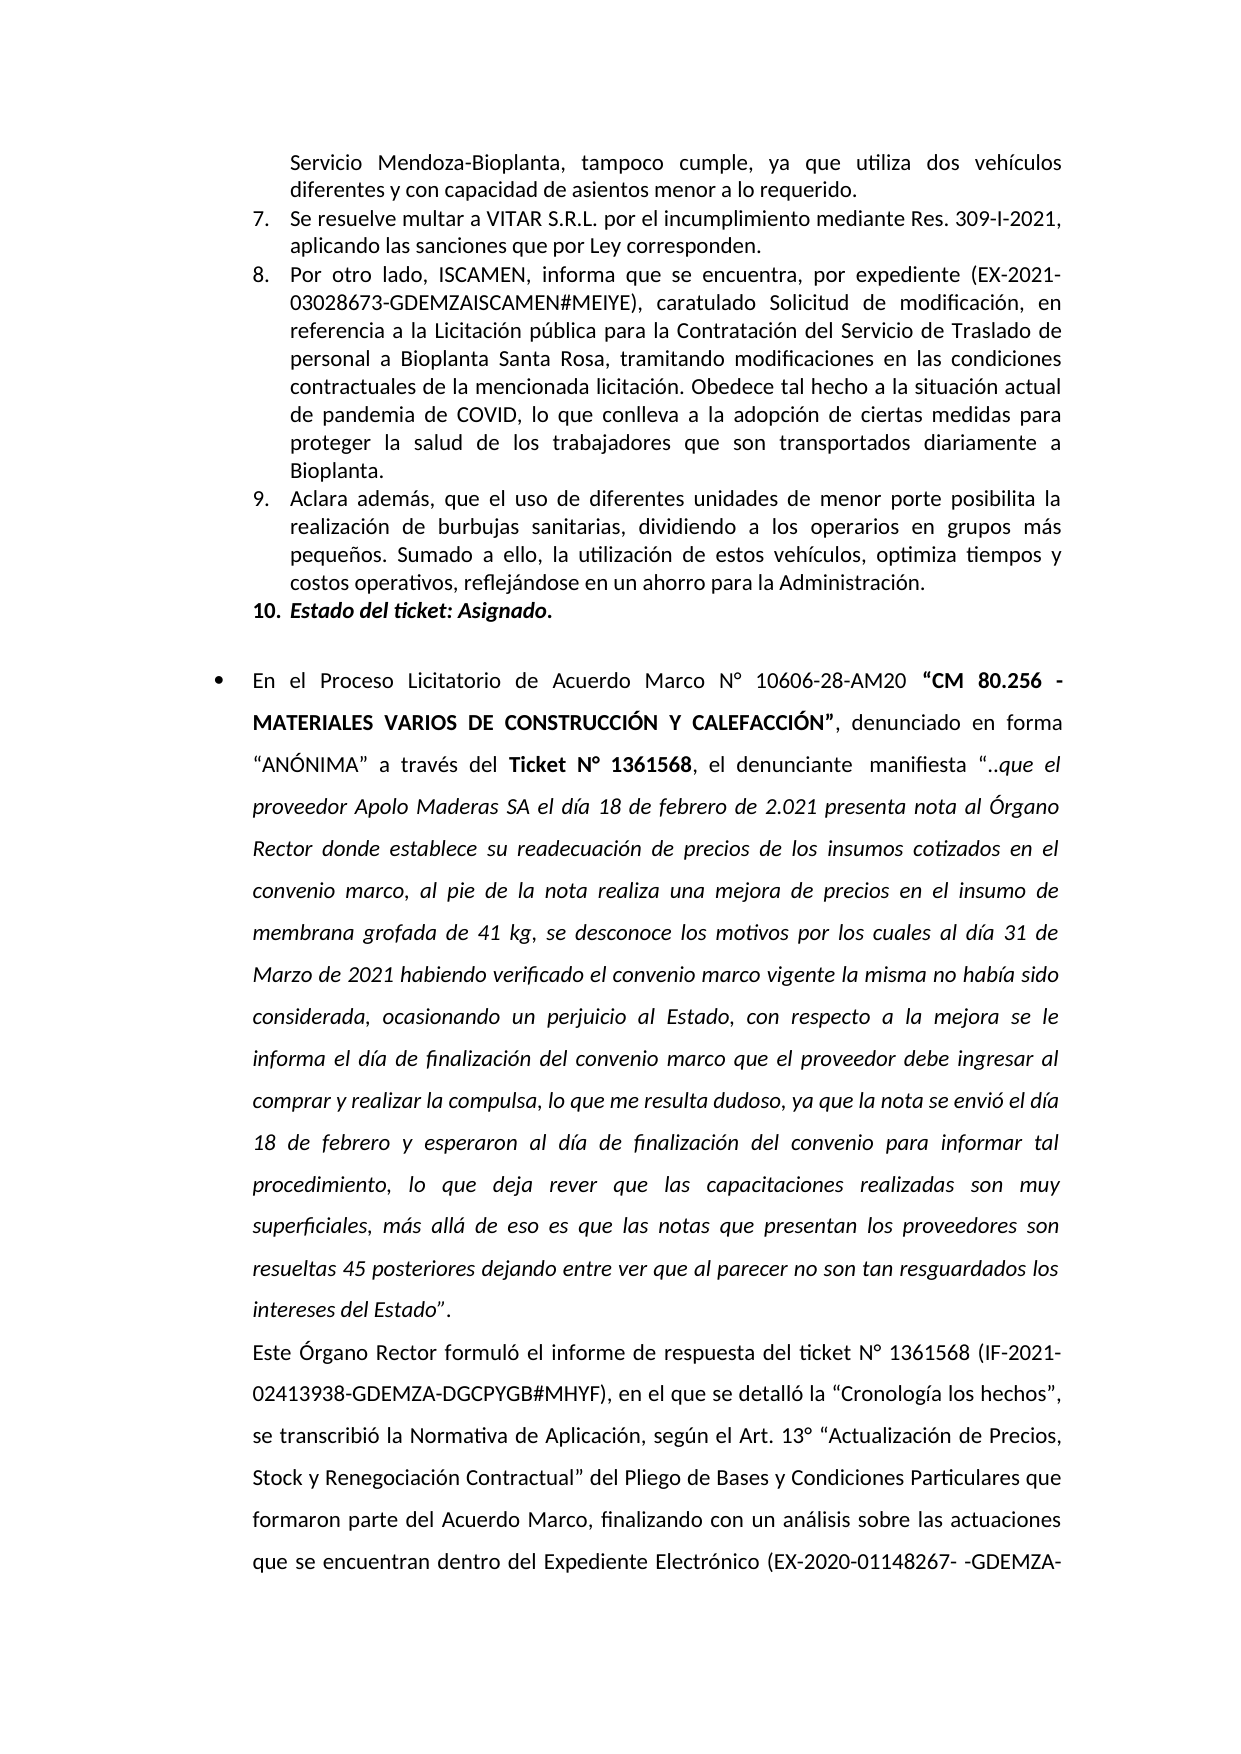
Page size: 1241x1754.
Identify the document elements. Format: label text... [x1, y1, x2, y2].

list Por otro lado, ISCAMEN, informa que se encuentra, por expediente (EX-2021-03028673-GDEMZAISCAMEN#MEIYE), caratulado Solicitud de modificación, en referencia a la Licitación pública para la Contratación del Servicio de Traslado de personal a Bioplanta Santa Rosa, tramitando modificaciones en las condiciones contractuales de la mencionada licitación. Obedece tal hecho a la situación actual de pandemia de COVID, lo que conlleva a la adopción de ciertas medidas para proteger la salud de los trabajadores que son transportados diariamente a Bioplanta. [252, 260, 1063, 484]
list Aclara además, que el uso de diferentes unidades de menor porte posibilita la realización de burbujas sanitarias, dividiendo a los operarios en grupos más pequeños. Sumado a ello, la utilización de estos vehículos, optimiza tiempos y costos operativos, reflejándose en un ahorro para la Administración. [252, 484, 1063, 596]
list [252, 148, 1063, 204]
list En el Proceso Licitatorio de Acuerdo Marco N° 10606-28-AM20 “CM 80.256 - MATERIALES VARIOS DE CONSTRUCCIÓN Y CALEFACCIÓN”, denunciado en forma “ANÓNIMA” a través del Ticket N° 1361568, el denunciante manifiesta “..que el proveedor Apolo Maderas SA el día 18 de febrero de 2.021 presenta nota al Órgano Rector donde establece su readecuación de precios de los insumos cotizados en el convenio marco, al pie de la nota realiza una mejora de precios en el insumo de membrana grofada de 41 kg, se desconoce los motivos por los cuales al día 31 de Marzo de 2021 habiendo verificado el convenio marco vigente la misma no había sido considerada, ocasionando un perjuicio al Estado, con respecto a la mejora se le informa el día de finalización del convenio marco que el proveedor debe ingresar al comprar y realizar la compulsa, lo que me resulta dudoso, ya que la nota se envió el día 18 de febrero y esperaron al día de finalización del convenio para informar tal procedimiento, lo que deja rever que las capacitaciones realizadas son muy superficiales, más allá de eso es que las notas que presentan los proveedores son resueltas 45 posteriores dejando entre ver que al parecer no son tan resguardados los intereses del Estado”. [215, 666, 1063, 1324]
list Estado del ticket: Asignado. [252, 596, 1063, 624]
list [252, 1338, 1063, 1576]
list Se resuelve multar a VITAR S.R.L. por el incumplimiento mediante Res. 309-I-2021, aplicando las sanciones que por Ley corresponden. [252, 204, 1063, 260]
